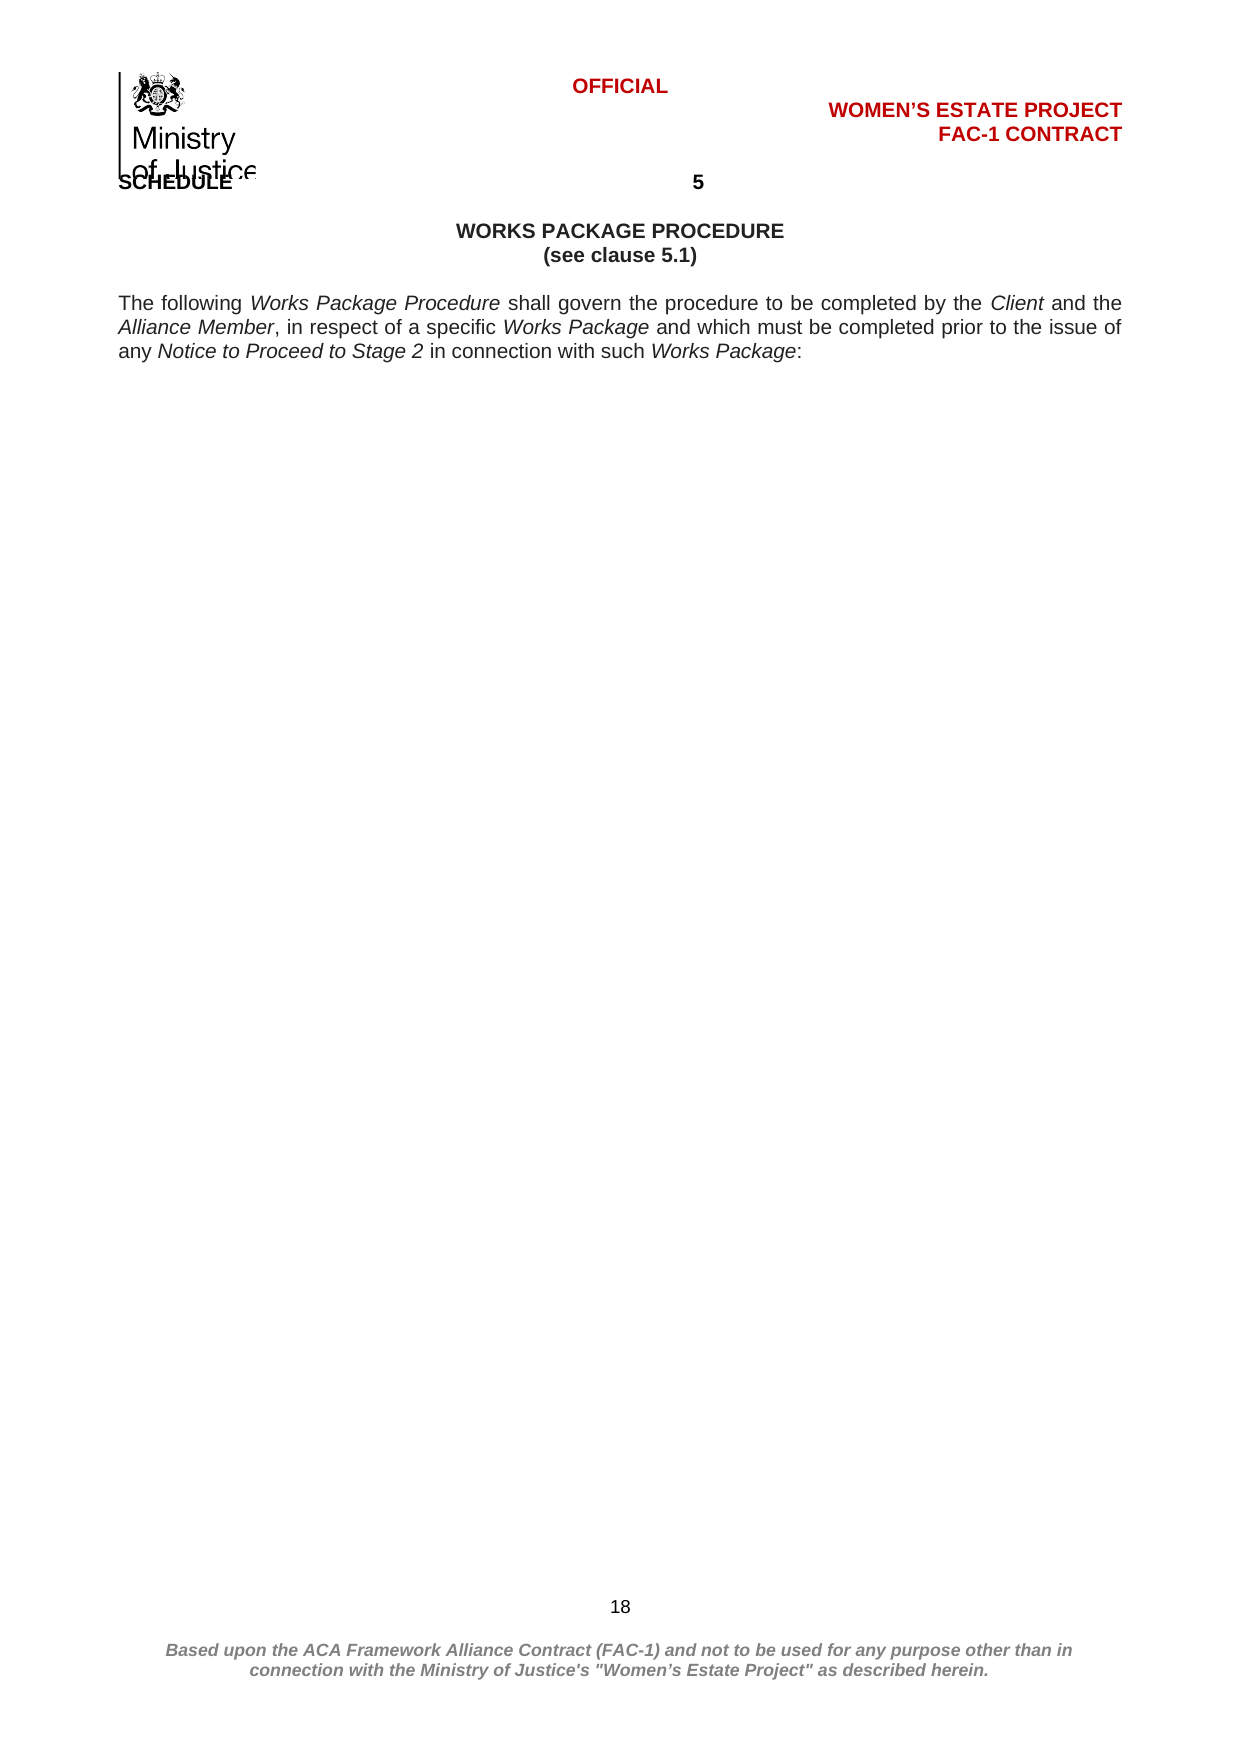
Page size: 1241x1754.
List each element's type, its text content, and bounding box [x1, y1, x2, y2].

picture [118, 72, 256, 179]
text The following Works Package Procedure shall govern the procedure to be completed by the Client and the Alliance Member, in respect of a specific Works Package and which must be completed prior to the issue of any Notice to Proceed to Stage 2 in connection with such Works Package: [118, 291, 1122, 362]
text WORKS PACKAGE PROCEDURE [118, 219, 1122, 243]
text (see clause 5.1) [118, 243, 1122, 267]
